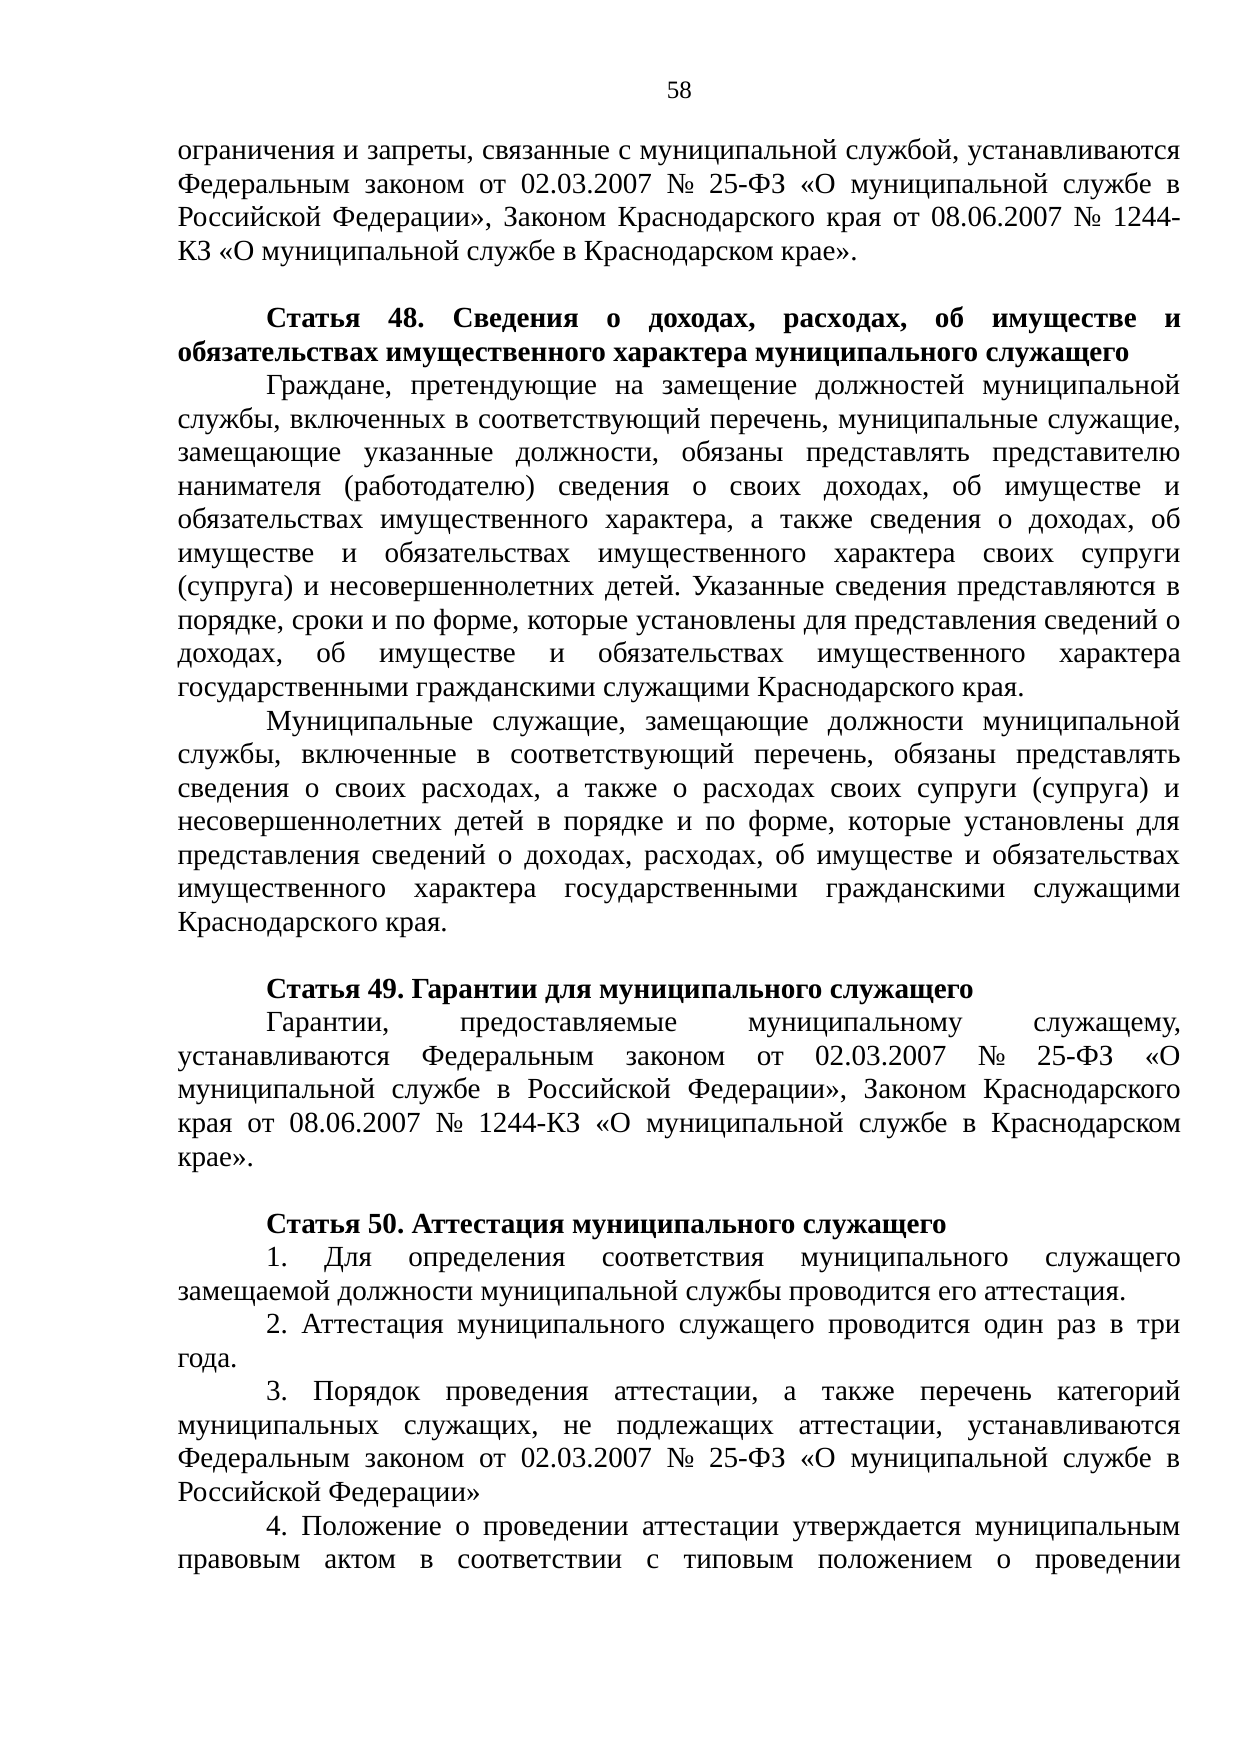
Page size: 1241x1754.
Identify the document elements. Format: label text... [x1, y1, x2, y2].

text Статья 48. Сведения о доходах, расходах, об имуществе и обязательствах имущественного характера муниципального служащего [177, 300, 1181, 367]
text 3. Порядок проведения аттестации, а также перечень категорий муниципальных служащих, не подлежащих аттестации, устанавливаются Федеральным законом от 02.03.2007 № 25-ФЗ «О муниципальной службе в Российской Федерации» [177, 1373, 1181, 1508]
text Граждане, претендующие на замещение должностей муниципальной службы, включенных в соответствующий перечень, муниципальные служащие, замещающие указанные должности, обязаны представлять представителю нанимателя (работодателю) сведения о своих доходах, об имуществе и обязательствах имущественного характера, а также сведения о доходах, об имуществе и обязательствах имущественного характера своих супруги (супруга) и несовершеннолетних детей. Указанные сведения представляются в порядке, сроки и по форме, которые установлены для представления сведений о доходах, об имуществе и обязательствах имущественного характера государственными гражданскими служащими Краснодарского края. [177, 367, 1181, 703]
text 1. Для определения соответствия муниципального служащего замещаемой должности муниципальной службы проводится его аттестация. [177, 1239, 1181, 1306]
text Гарантии, предоставляемые муниципальному служащему, устанавливаются Федеральным законом от 02.03.2007 № 25-ФЗ «О муниципальной службе в Российской Федерации», Законом Краснодарского края от 08.06.2007 № 1244-КЗ «О муниципальной службе в Краснодарском крае». [177, 1004, 1181, 1172]
text Муниципальные служащие, замещающие должности муниципальной службы, включенные в соответствующий перечень, обязаны представлять сведения о своих расходах, а также о расходах своих супруги (супруга) и несовершеннолетних детей в порядке и по форме, которые установлены для представления сведений о доходах, расходах, об имуществе и обязательствах имущественного характера государственными гражданскими служащими Краснодарского края. [177, 703, 1181, 937]
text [177, 132, 1181, 267]
text 2. Аттестация муниципального служащего проводится один раз в три года. [177, 1306, 1181, 1373]
subtitle Статья 49. Гарантии для муниципального служащего [177, 971, 1181, 1004]
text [177, 1508, 1181, 1575]
subtitle Статья 50. Аттестация муниципального служащего [177, 1206, 1181, 1239]
